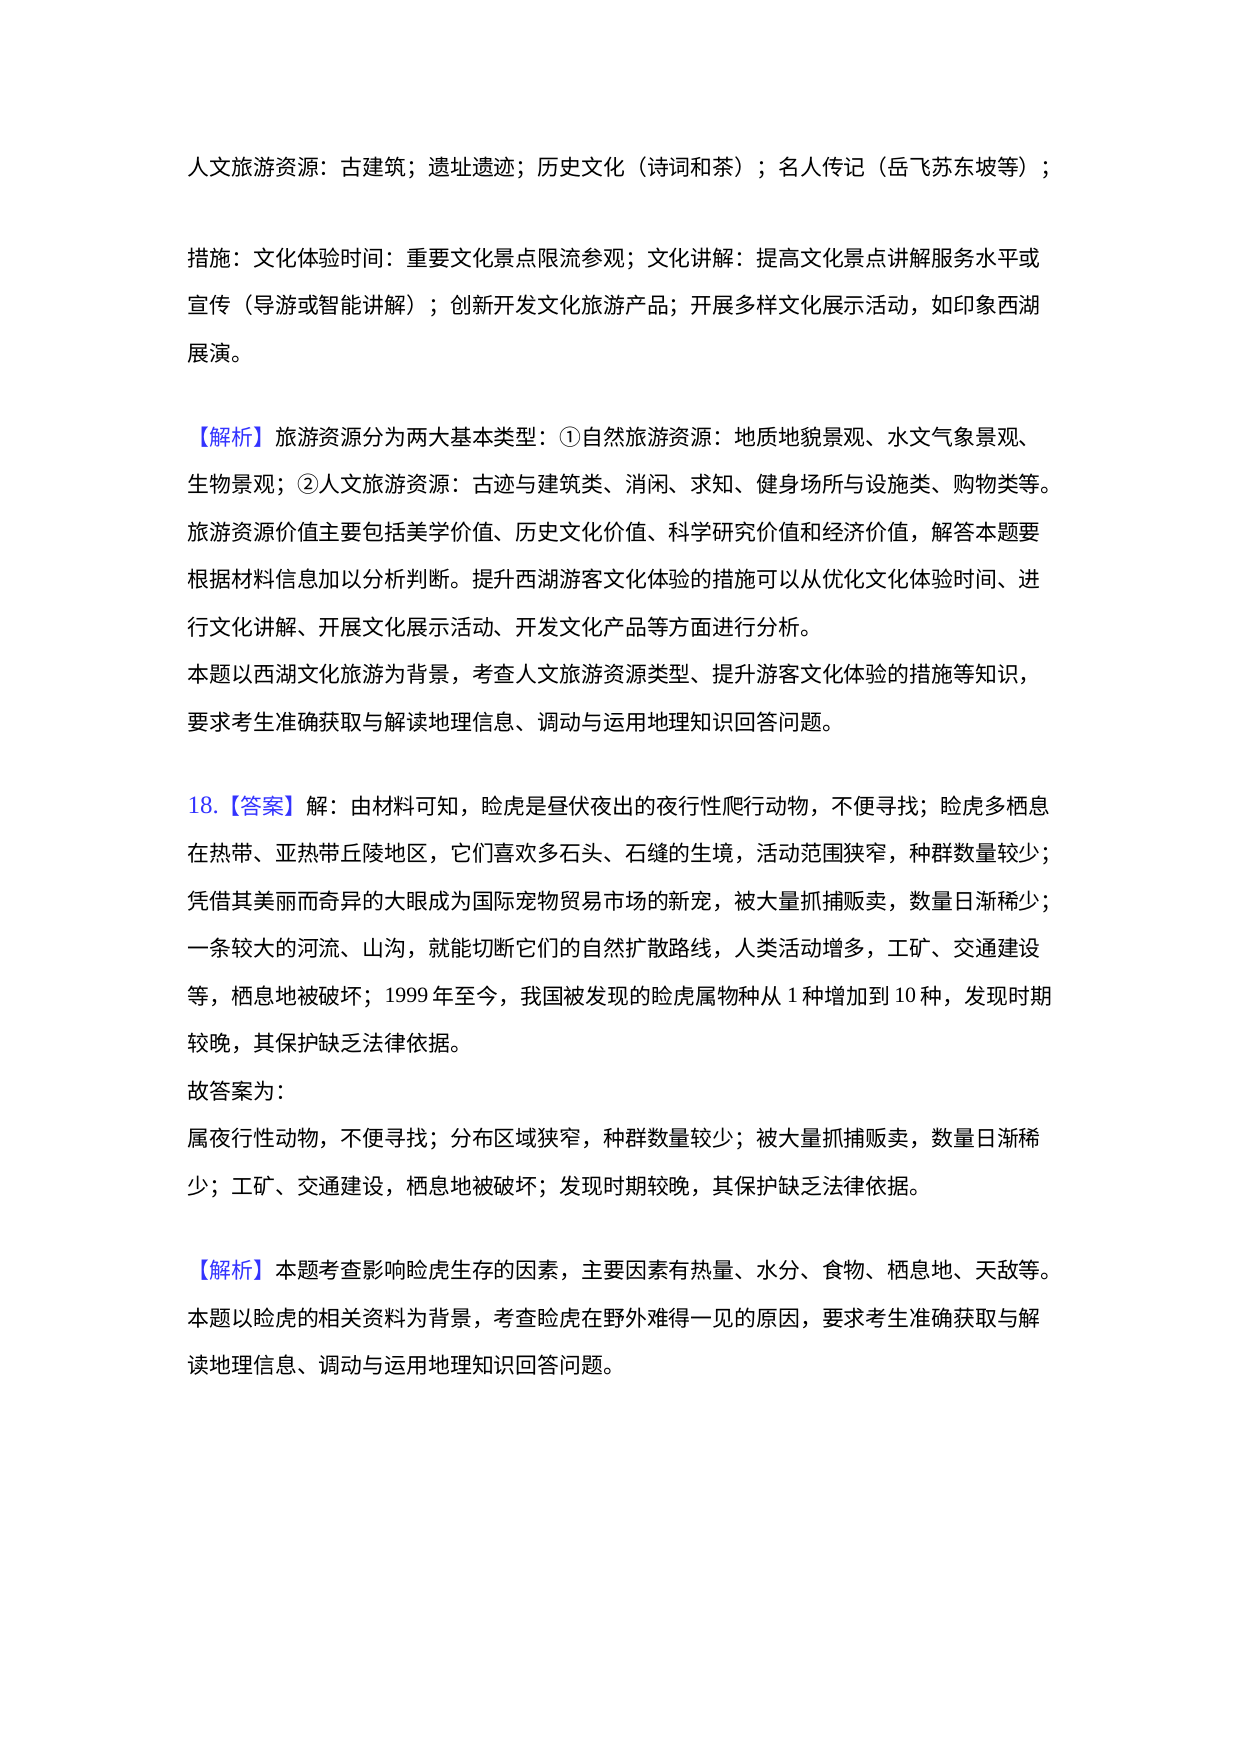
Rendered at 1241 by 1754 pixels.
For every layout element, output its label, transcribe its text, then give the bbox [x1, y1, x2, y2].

list 18.【答案】解：由材料可知，睑虎是昼伏夜出的夜行性爬行动物，不便寻找；睑虎多栖息在热带、亚热带丘陵地区，它们喜欢多石头、石缝的生境，活动范围狭窄，种群数量较少；凭借其美丽而奇异的大眼成为国际宠物贸易市场的新宠，被大量抓捕贩卖，数量日渐稀少；一条较大的河流、山沟，就能切断它们的自然扩散路线，人类活动增多，工矿、交通建设等，栖息地被破坏；1999年至今，我国被发现的睑虎属物种从1种增加到10种，发现时期较晚，其保护缺乏法律依据。 故答案为： 属夜行性动物，不便寻找；分布区域狭窄，种群数量较少；被大量抓捕贩卖，数量日渐稀少；工矿、交通建设，栖息地被破坏；发现时期较晚，其保护缺乏法律依据。 [187, 789, 1053, 1240]
list 【解析】旅游资源分为两大基本类型：①自然旅游资源：地质地貌景观、水文气象景观、生物景观；②人文旅游资源：古迹与建筑类、消闲、求知、健身场所与设施类、购物类等。旅游资源价值主要包括美学价值、历史文化价值、科学研究价值和经济价值，解答本题要根据材料信息加以分析判断。提升西湖游客文化体验的措施可以从优化文化体验时间、进行文化讲解、开展文化展示活动、开发文化产品等方面进行分析。 本题以西湖文化旅游为背景，考查人文旅游资源类型、提升游客文化体验的措施等知识，要求考生准确获取与解读地理信息、调动与运用地理知识回答问题。 [187, 420, 1053, 776]
list 【解析】本题考查影响睑虎生存的因素，主要因素有热量、水分、食物、栖息地、天敌等。 本题以睑虎的相关资料为背景，考查睑虎在野外难得一见的原因，要求考生准确获取与解读地理信息、调动与运用地理知识回答问题。 [187, 1253, 1053, 1419]
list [187, 150, 1053, 407]
